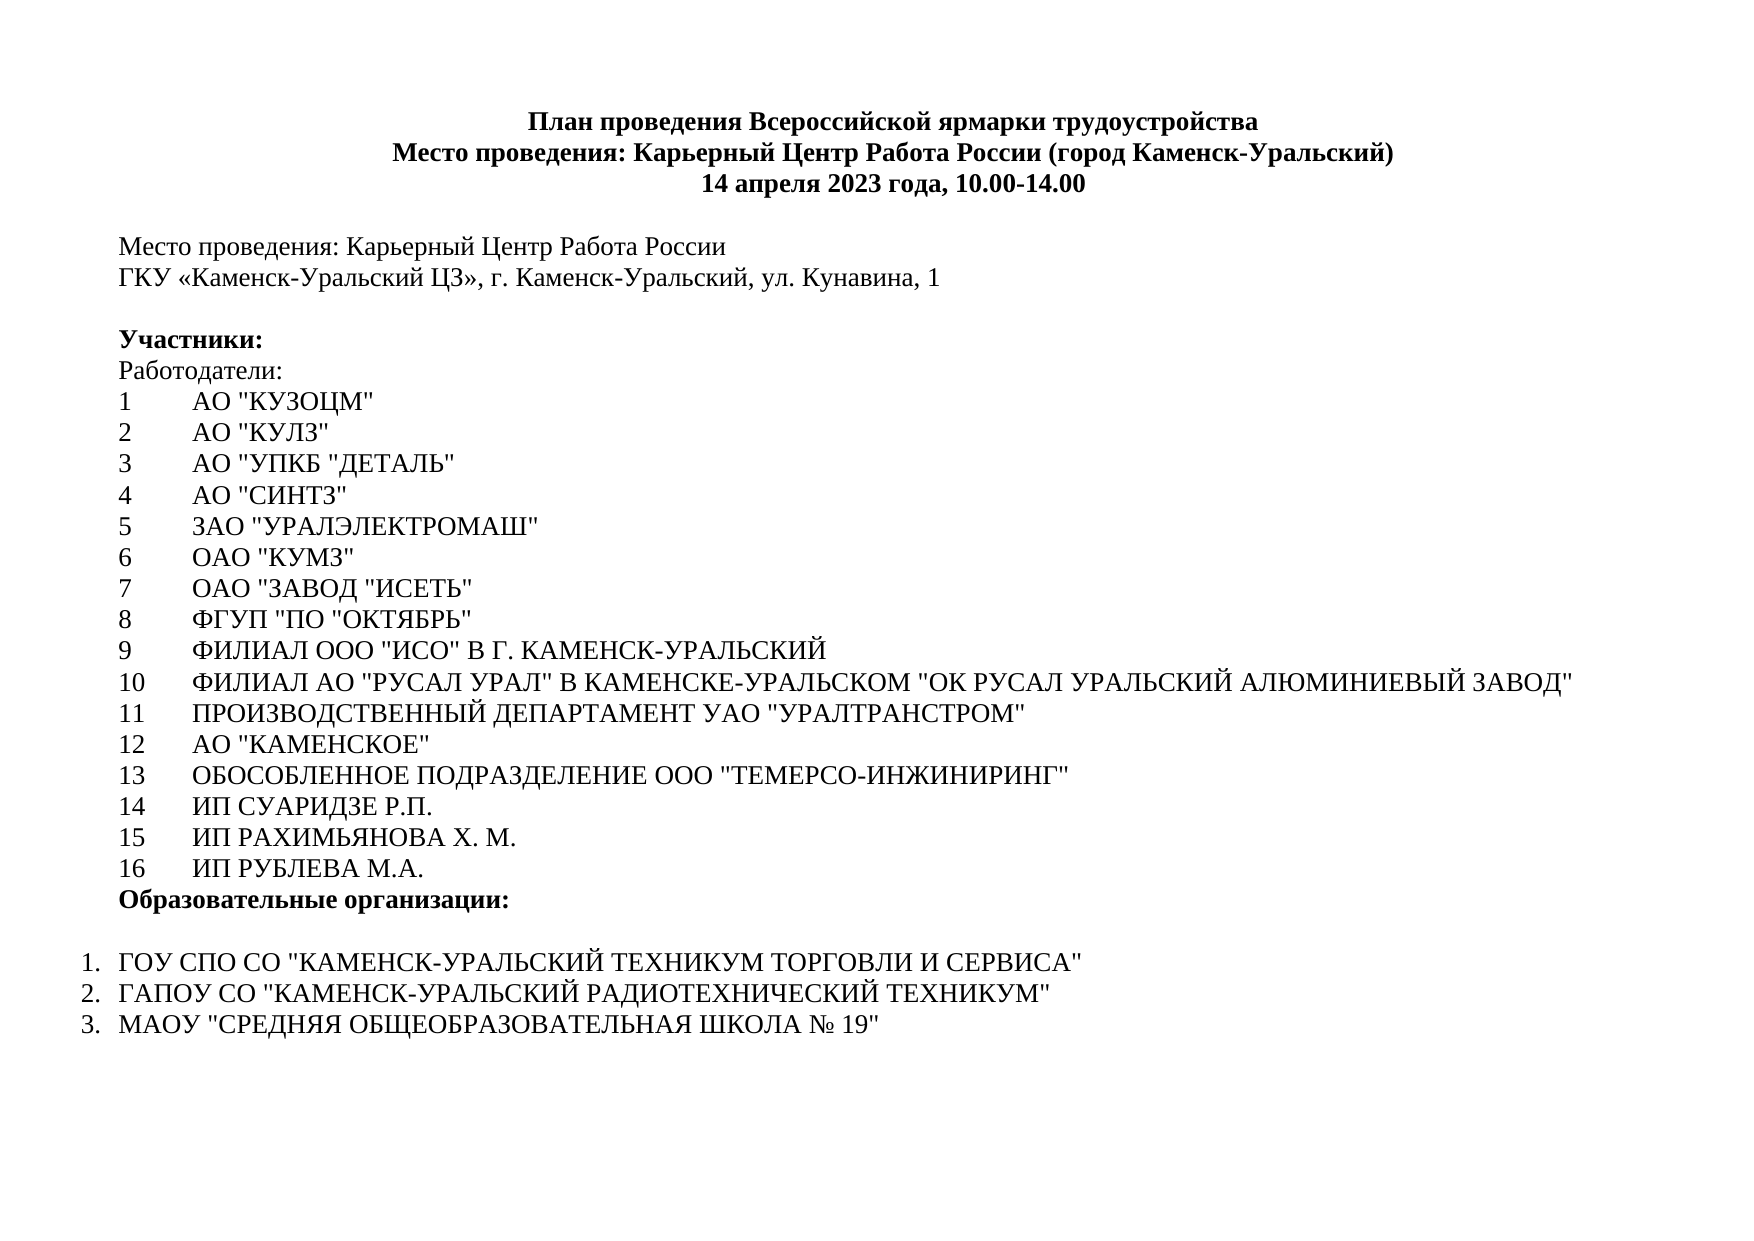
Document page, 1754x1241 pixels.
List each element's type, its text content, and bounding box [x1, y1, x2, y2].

text 7 ОАО "ЗАВОД "ИСЕТЬ" [118, 572, 1668, 603]
text 2 АО "КУЛЗ" [118, 416, 1668, 448]
text ГКУ «Каменск-Уральский ЦЗ», г. Каменск-Уральский, ул. Кунавина, 1 [118, 261, 1668, 292]
text 3 АО "УПКБ "ДЕТАЛЬ" [118, 448, 1668, 479]
text Работодатели: [118, 354, 1668, 385]
list МАОУ "СРЕДНЯЯ ОБЩЕОБРАЗОВАТЕЛЬНАЯ ШКОЛА № 19" [81, 1008, 1668, 1039]
text 15 ИП РАХИМЬЯНОВА Х. М. [118, 821, 1668, 852]
text 14 апреля 2023 года, 10.00-14.00 [118, 167, 1668, 198]
text 4 АО "СИНТЗ" [118, 479, 1668, 510]
text 5 ЗАО "УРАЛЭЛЕКТРОМАШ" [118, 510, 1668, 541]
list ГАПОУ СО "КАМЕНСК-УРАЛЬСКИЙ РАДИОТЕХНИЧЕСКИЙ ТЕХНИКУМ" [81, 977, 1668, 1008]
text Место проведения: Карьерный Центр Работа России (город Каменск-Уральский) [118, 136, 1668, 167]
text 12 АО "КАМЕНСКОЕ" [118, 728, 1668, 759]
text 6 ОАО "КУМЗ" [118, 541, 1668, 572]
text 9 ФИЛИАЛ ООО "ИСО" В Г. КАМЕНСК-УРАЛЬСКИЙ [118, 634, 1668, 666]
text 8 ФГУП "ПО "ОКТЯБРЬ" [118, 603, 1668, 634]
text Участники: [118, 323, 1668, 354]
text Место проведения: Карьерный Центр Работа России [118, 229, 1668, 261]
text 11 ПРОИЗВОДСТВЕННЫЙ ДЕПАРТАМЕНТ УАО "УРАЛТРАНСТРОМ" [118, 697, 1668, 728]
text 16 ИП РУБЛЕВА М.А. [118, 852, 1668, 884]
list ГОУ СПО СО "КАМЕНСК-УРАЛЬСКИЙ ТЕХНИКУМ ТОРГОВЛИ И СЕРВИСА" [81, 946, 1668, 977]
text 13 ОБОСОБЛЕННОЕ ПОДРАЗДЕЛЕНИЕ ООО "ТЕМЕРСО-ИНЖИНИРИНГ" [118, 759, 1668, 790]
text 1 АО "КУЗОЦМ" [118, 385, 1668, 416]
text 14 ИП СУАРИДЗЕ Р.П. [118, 790, 1668, 821]
text План проведения Всероссийской ярмарки трудоустройства [118, 105, 1668, 136]
text 10 ФИЛИАЛ АО "РУСАЛ УРАЛ" В КАМЕНСКЕ-УРАЛЬСКОМ "ОК РУСАЛ УРАЛЬСКИЙ АЛЮМИНИЕВЫЙ ЗАВОД" [118, 666, 1668, 697]
list Образовательные организации: [118, 884, 1668, 915]
